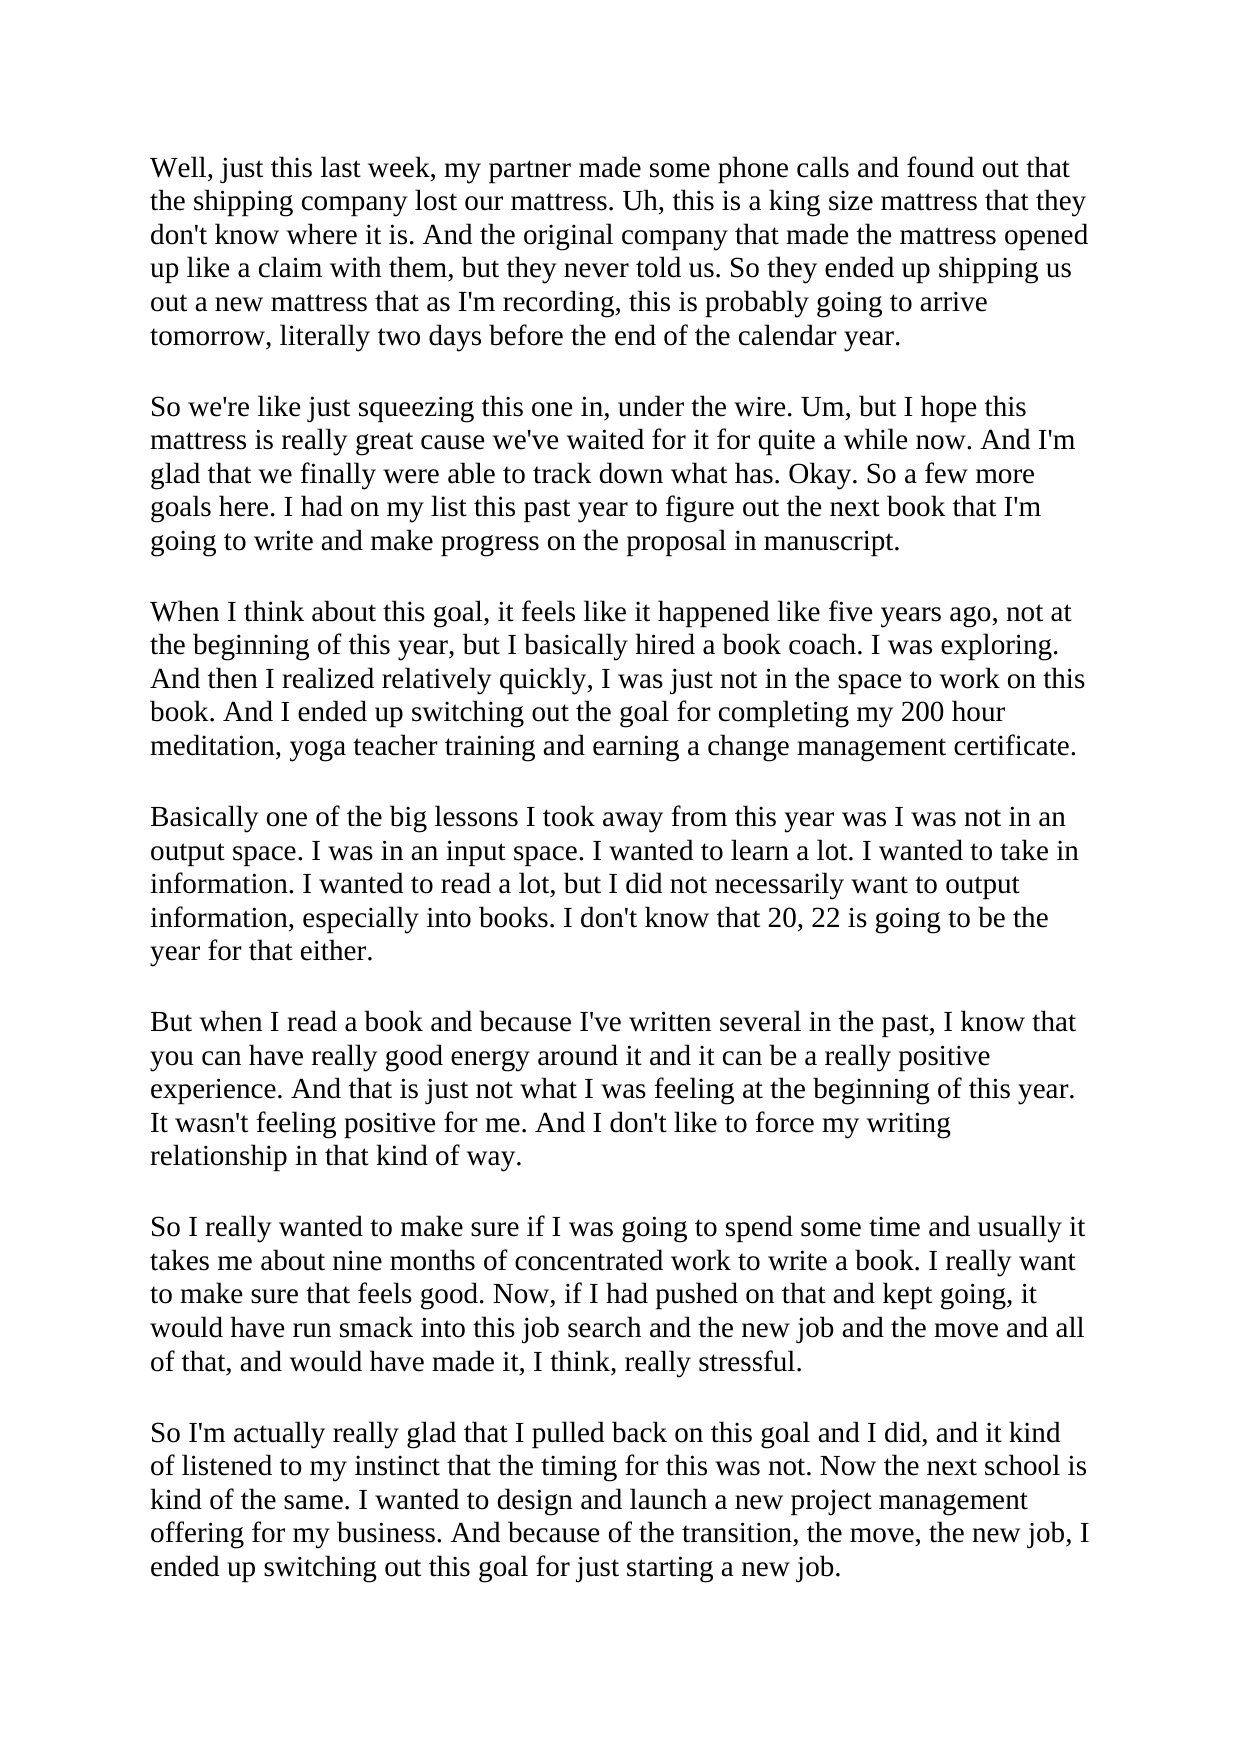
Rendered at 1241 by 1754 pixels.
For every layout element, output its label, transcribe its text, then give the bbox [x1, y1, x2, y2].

text Well, just this last week, my partner made some phone calls and found out that the shipping company lost our mattress. Uh, this is a king size mattress that they don't know where it is. And the original company that made the mattress opened up like a claim with them, but they never told us. So they ended up shipping us out a new mattress that as I'm recording, this is probably going to arrive tomorrow, literally two days before the end of the calendar year. [150, 150, 1090, 351]
text So I really wanted to make sure if I was going to spend some time and usually it takes me about nine months of concentrated work to write a book. I really want to make sure that feels good. Now, if I had pushed on that and kept going, it would have run smack into this job search and the new job and the move and all of that, and would have made it, I think, really stressful. [150, 1209, 1090, 1377]
text But when I read a book and because I've written several in the past, I know that you can have really good energy around it and it can be a really positive experience. And that is just not what I was feeling at the beginning of this year. It wasn't feeling positive for me. And I don't like to force my writing relationship in that kind of way. [150, 1004, 1090, 1172]
text So we're like just squeezing this one in, under the wire. Um, but I hope this mattress is really great cause we've waited for it for quite a while now. And I'm glad that we finally were able to track down what has. Okay. So a few more goals here. I had on my list this past year to figure out the next book that I'm going to write and make progress on the proposal in manuscript. [150, 389, 1090, 556]
text When I think about this goal, it feels like it happened like five years ago, not at the beginning of this year, but I basically hired a book coach. I was exploring. And then I realized relatively quickly, I was just not in the space to work on this book. And I ended up switching out the goal for completing my 200 hour meditation, yoga teacher training and earning a change management certificate. [150, 594, 1090, 762]
text Basically one of the big lessons I took away from this year was I was not in an output space. I was in an input space. I wanted to learn a lot. I wanted to take in information. I wanted to read a lot, but I did not necessarily want to output information, especially into books. I don't know that 20, 22 is going to be the year for that either. [150, 799, 1090, 967]
text So I'm actually really glad that I pulled back on this goal and I did, and it kind of listened to my instinct that the timing for this was not. Now the next school is kind of the same. I wanted to design and launch a new project management offering for my business. And because of the transition, the move, the new job, I ended up switching out this goal for just starting a new job. [150, 1415, 1090, 1582]
